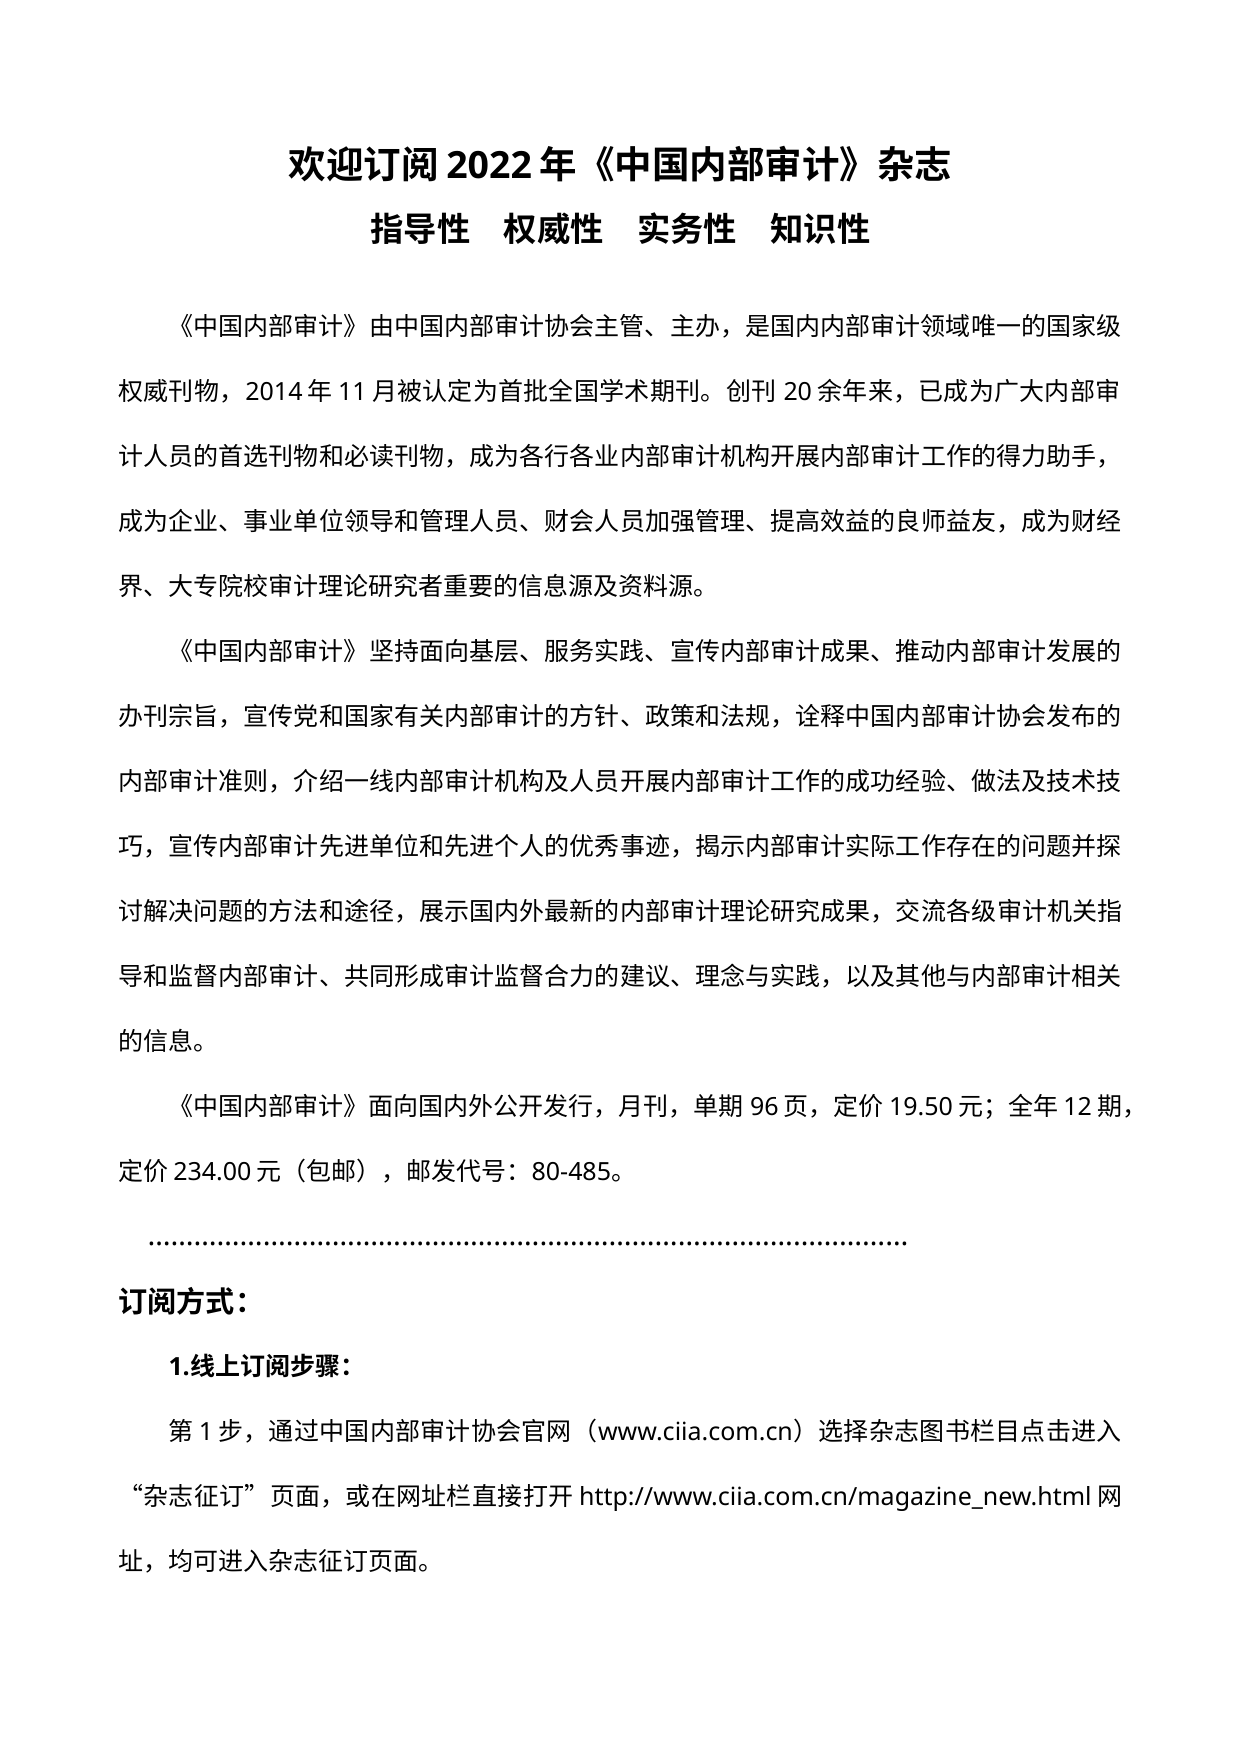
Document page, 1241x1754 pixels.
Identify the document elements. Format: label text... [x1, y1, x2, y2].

text 欢迎订阅2022年《中国内部审计》杂志 [118, 129, 1122, 194]
text 第1步，通过中国内部审计协会官网（www.ciia.com.cn）选择杂志图书栏目点击进入“杂志征订”页面，或在网址栏直接打开http://www.ciia.com.cn/magazine_new.html网址，均可进入杂志征订页面。 [118, 1397, 1122, 1592]
text 1.线上订阅步骤： [118, 1332, 1122, 1397]
text 《中国内部审计》坚持面向基层、服务实践、宣传内部审计成果、推动内部审计发展的办刊宗旨，宣传党和国家有关内部审计的方针、政策和法规，诠释中国内部审计协会发布的内部审计准则，介绍一线内部审计机构及人员开展内部审计工作的成功经验、做法及技术技巧，宣传内部审计先进单位和先进个人的优秀事迹，揭示内部审计实际工作存在的问题并探讨解决问题的方法和途径，展示国内外最新的内部审计理论研究成果，交流各级审计机关指导和监督内部审计、共同形成审计监督合力的建议、理念与实践，以及其他与内部审计相关的信息。 [118, 617, 1122, 1072]
text 指导性 权威性 实务性 知识性 [118, 194, 1122, 259]
text 《中国内部审计》面向国内外公开发行，月刊，单期96页，定价19.50元；全年12期，定价234.00元（包邮），邮发代号：80-485。 [118, 1072, 1122, 1202]
text ……………………………………………………………………………………… [118, 1202, 1122, 1267]
text 订阅方式： [118, 1267, 1122, 1332]
text 《中国内部审计》由中国内部审计协会主管、主办，是国内内部审计领域唯一的国家级权威刊物，2014年11月被认定为首批全国学术期刊。创刊20余年来，已成为广大内部审计人员的首选刊物和必读刊物，成为各行各业内部审计机构开展内部审计工作的得力助手，成为企业、事业单位领导和管理人员、财会人员加强管理、提高效益的良师益友，成为财经界、大专院校审计理论研究者重要的信息源及资料源。 [118, 292, 1122, 617]
